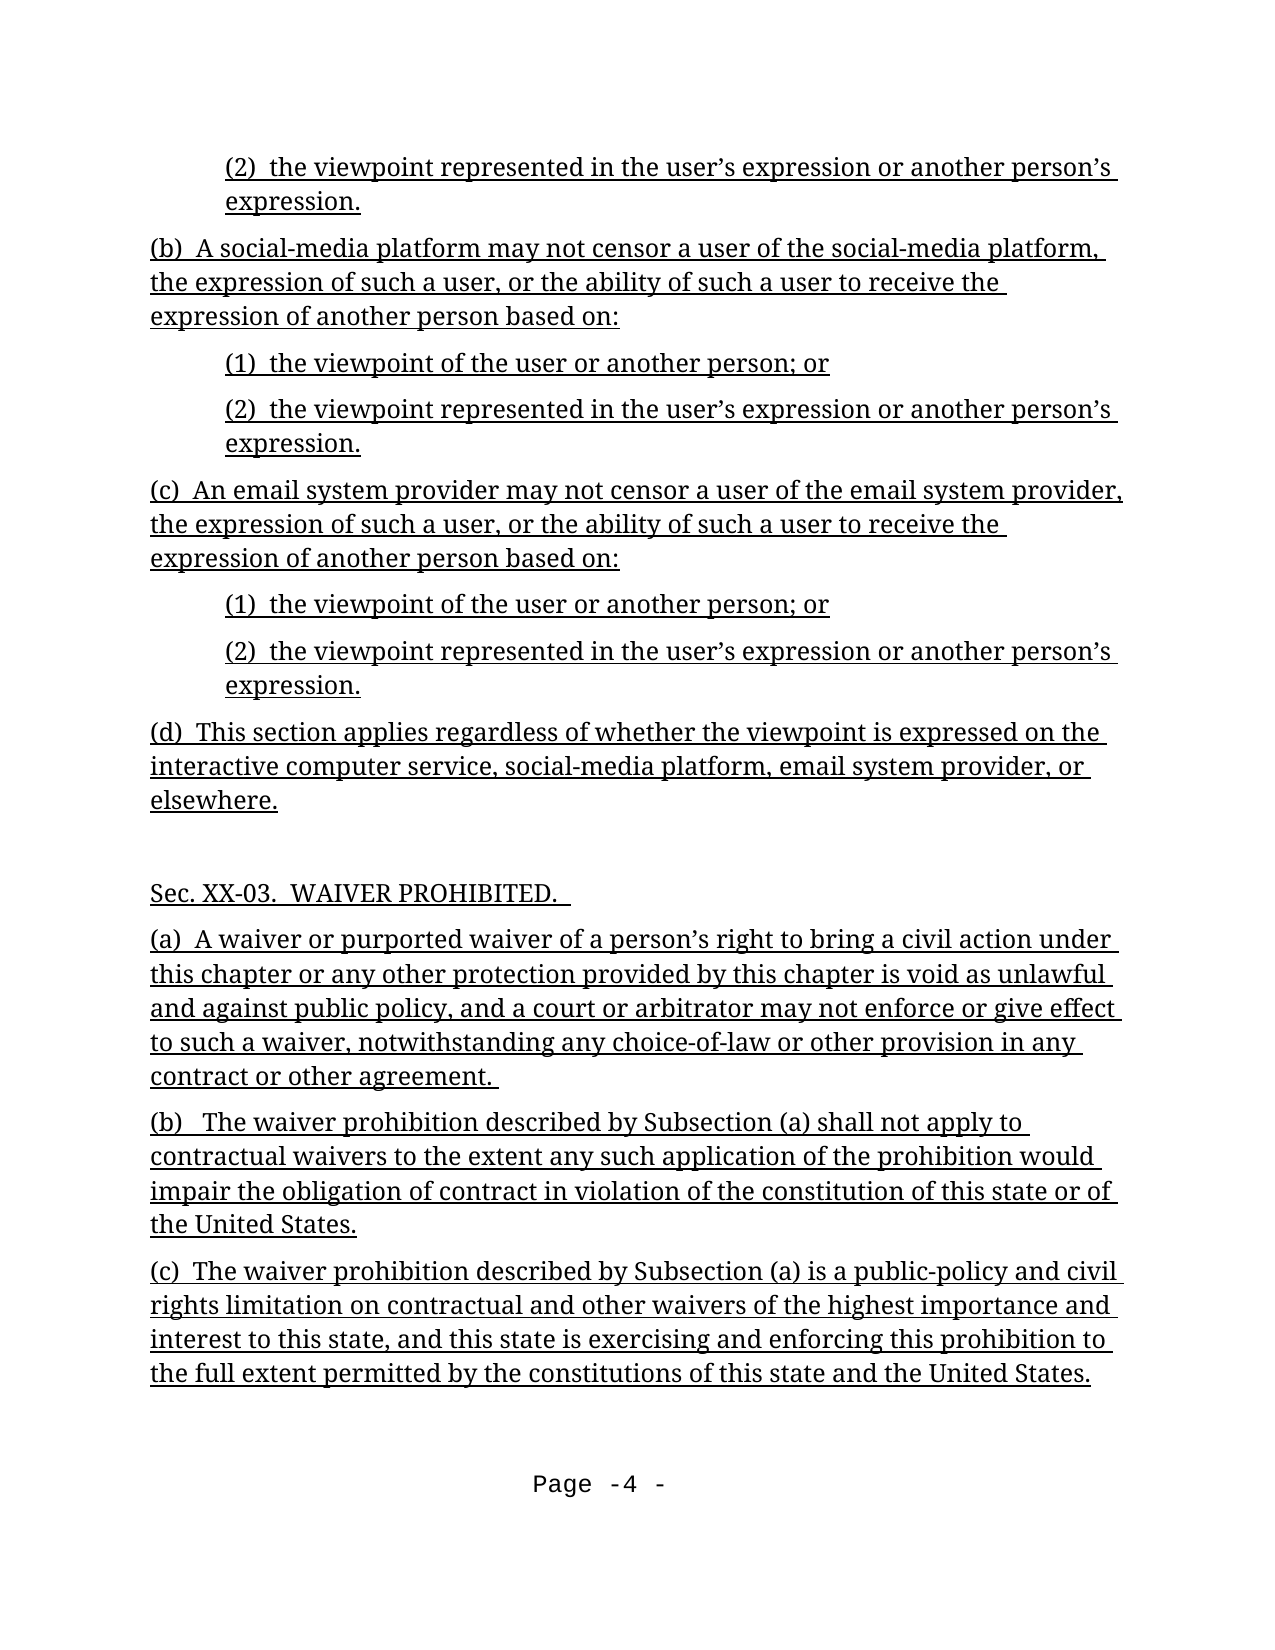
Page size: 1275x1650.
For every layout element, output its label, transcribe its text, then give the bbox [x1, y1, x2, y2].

text (d) This section applies regardless of whether the viewpoint is expressed on the interactive computer service, social-media platform, email system provider, or elsewhere. [150, 714, 1125, 817]
text (2) the viewpoint represented in the user’s expression or another person’s expression. [225, 392, 1125, 460]
text (c) An email system provider may not censor a user of the email system provider, the expression of such a user, or the ability of such a user to receive the expression of another person based on: [150, 472, 1125, 575]
text (b) A social-media platform may not censor a user of the social-media platform, the expression of such a user, or the ability of such a user to receive the expression of another person based on: [150, 231, 1125, 333]
text (2) the viewpoint represented in the user’s expression or another person’s expression. [225, 634, 1125, 702]
text (c) The waiver prohibition described by Subsection (a) is a public-policy and civil rights limitation on contractual and other waivers of the highest importance and interest to this state, and this state is exercising and enforcing this prohibition to the full extent permitted by the constitutions of this state and the United States. [150, 1254, 1125, 1390]
text (a) A waiver or purported waiver of a person’s right to bring a civil action under this chapter or any other protection provided by this chapter is void as unlawful and against public policy, and a court or arbitrator may not enforce or give effect to such a waiver, notwithstanding any choice-of-law or other provision in any contract or other agreement. [150, 922, 1125, 1092]
text (2) the viewpoint represented in the user’s expression or another person’s expression. [225, 150, 1125, 218]
text (1) the viewpoint of the user or another person; or [225, 587, 1125, 621]
text (b) The waiver prohibition described by Subsection (a) shall not apply to contractual waivers to the extent any such application of the prohibition would impair the obligation of contract in violation of the constitution of this state or of the United States. [150, 1105, 1125, 1241]
text (1) the viewpoint of the user or another person; or [225, 345, 1125, 379]
text Sec. XX-03. WAIVER PROHIBITED. [150, 876, 1125, 910]
